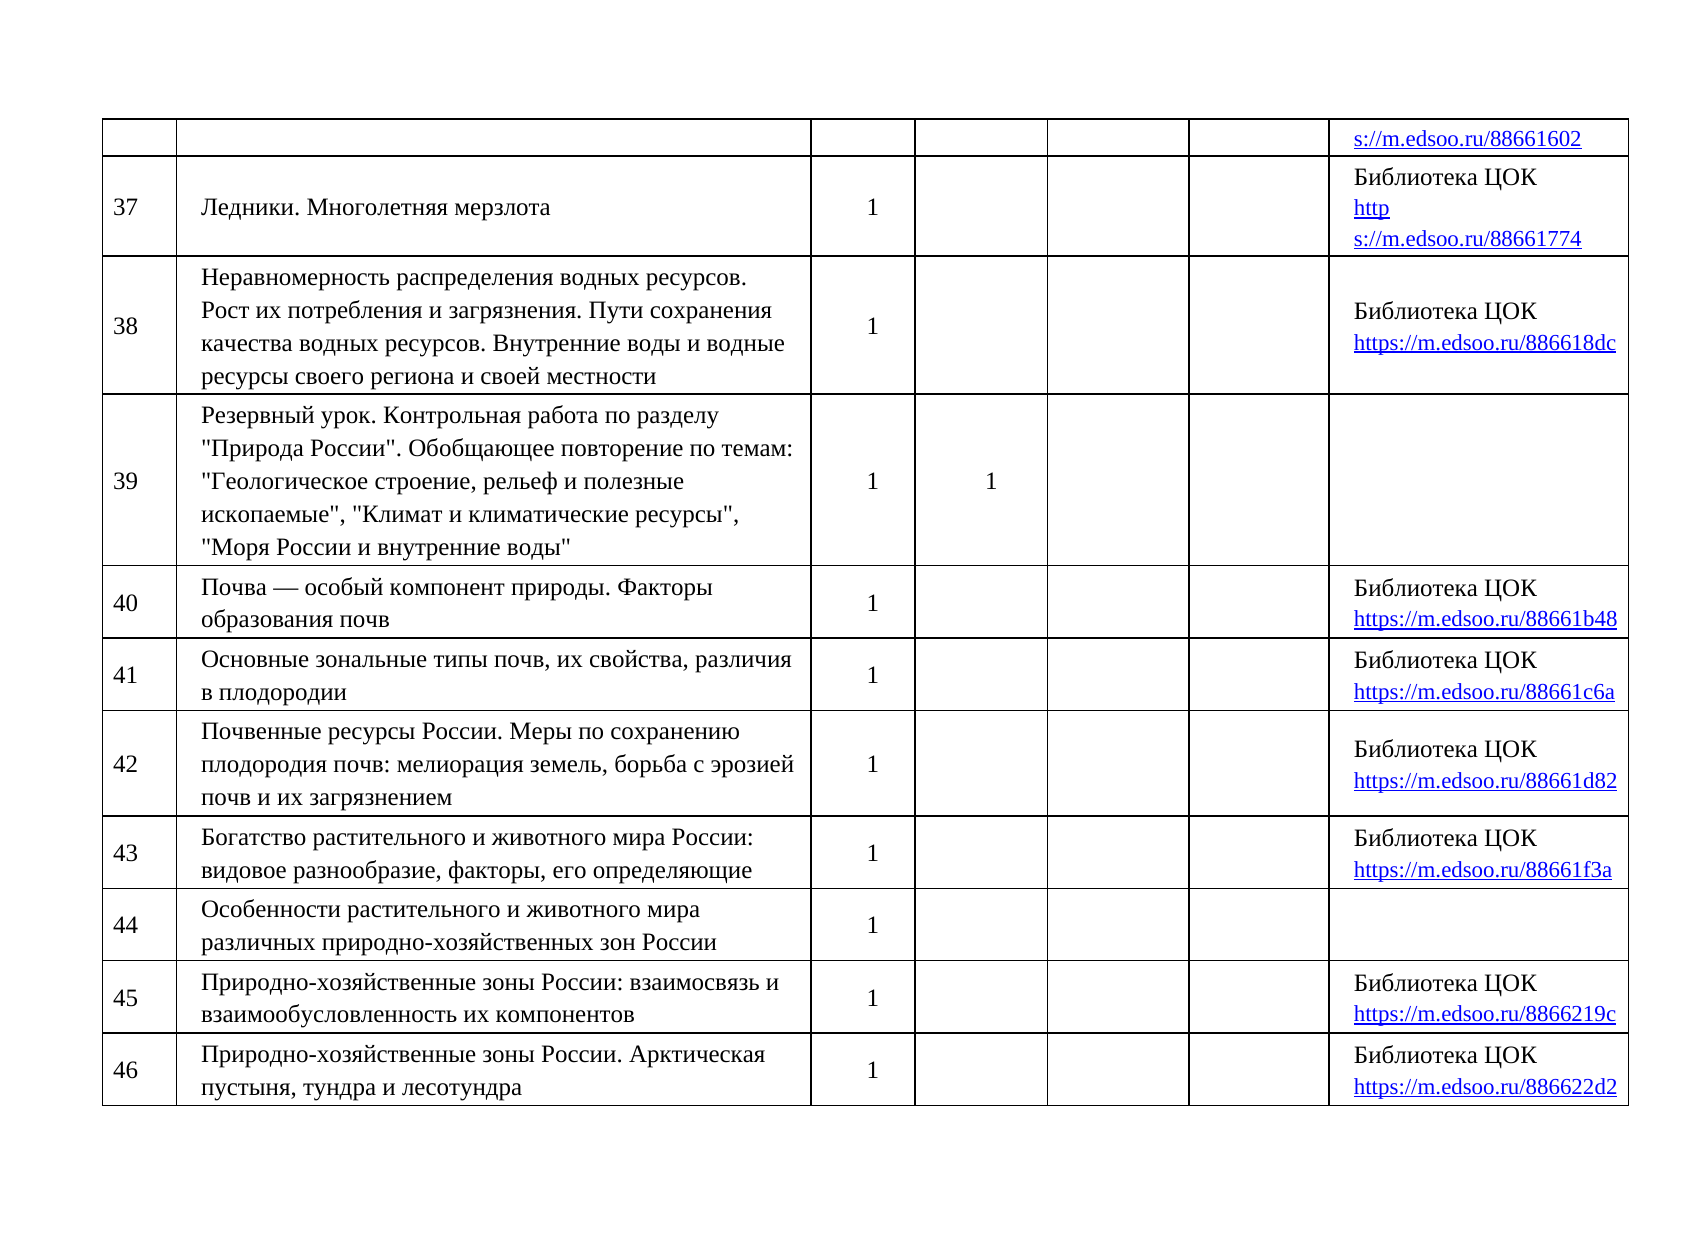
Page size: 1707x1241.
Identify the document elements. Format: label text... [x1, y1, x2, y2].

table_cell [916, 157, 1047, 255]
table_cell [1190, 961, 1328, 1032]
table_cell [1048, 1034, 1188, 1104]
table_cell 1 [812, 711, 914, 815]
table_cell [1190, 1034, 1328, 1104]
table_cell 1 [812, 157, 914, 255]
table_cell 44 [103, 889, 176, 960]
table_cell Ледники. Многолетняя мерзлота [177, 157, 810, 255]
table_cell [1330, 889, 1628, 960]
table_cell 1 [812, 566, 914, 637]
table_cell Библиотека ЦОК https://m.edsoo.ru/88661774 [1330, 157, 1628, 255]
table_cell [1048, 566, 1188, 637]
table_cell [916, 1034, 1047, 1104]
table_cell [1048, 889, 1188, 960]
table_cell 39 [103, 395, 176, 565]
table_cell [916, 961, 1047, 1032]
table_cell Природно-хозяйственные зоны России. Арктическая пустыня, тундра и лесотундра [177, 1034, 810, 1104]
table_cell Природно-хозяйственные зоны России: взаимосвязь и взаимообусловленность их компонентов [177, 961, 810, 1032]
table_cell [1330, 120, 1628, 155]
table_cell [1190, 889, 1328, 960]
table_cell [1048, 961, 1188, 1032]
table_cell Почва — особый компонент природы. Факторы образования почв [177, 566, 810, 637]
table_cell Библиотека ЦОК https://m.edsoo.ru/886618dc [1330, 257, 1628, 393]
table_cell Резервный урок. Контрольная работа по разделу "Природа России". Обобщающее повторение по темам: "Геологическое строение, рельеф и полезные ископаемые", "Климат и климатические ресурсы", "Моря России и внутренние воды" [177, 395, 810, 565]
table_cell [1190, 157, 1328, 255]
table_cell [1190, 120, 1328, 155]
table_cell 42 [103, 711, 176, 815]
table_cell [1190, 257, 1328, 393]
table_cell 38 [103, 257, 176, 393]
table_cell 45 [103, 961, 176, 1032]
table_cell 37 [103, 157, 176, 255]
table_cell [1190, 639, 1328, 709]
table_cell Библиотека ЦОК https://m.edsoo.ru/88661b48 [1330, 566, 1628, 637]
table_cell 1 [812, 395, 914, 565]
table_cell Библиотека ЦОК https://m.edsoo.ru/88661d82 [1330, 711, 1628, 815]
table_cell 1 [916, 395, 1047, 565]
table_cell [1048, 395, 1188, 565]
table_cell [916, 120, 1047, 155]
table_cell 1 [812, 961, 914, 1032]
table_cell [1190, 711, 1328, 815]
table_cell [1330, 395, 1628, 565]
table_cell 1 [812, 889, 914, 960]
table_cell Основные зональные типы почв, их свойства, различия в плодородии [177, 639, 810, 709]
table_cell 1 [812, 639, 914, 709]
table_cell [1190, 395, 1328, 565]
table_cell 40 [103, 566, 176, 637]
table_cell 1 [812, 120, 914, 155]
table_cell Библиотека ЦОК https://m.edsoo.ru/88661c6a [1330, 639, 1628, 709]
table_cell 1 [812, 257, 914, 393]
table_cell Богатство растительного и животного мира России: видовое разнообразие, факторы, его определяющие [177, 817, 810, 887]
table_cell [916, 889, 1047, 960]
table_cell Особенности растительного и животного мира различных природно-хозяйственных зон России [177, 889, 810, 960]
table_cell 36 [103, 120, 176, 155]
table_cell [1048, 157, 1188, 255]
table_cell [1190, 817, 1328, 887]
table_cell 43 [103, 817, 176, 887]
table_cell 41 [103, 639, 176, 709]
table_cell [1190, 566, 1328, 637]
table_cell [916, 566, 1047, 637]
table_cell 1 [812, 1034, 914, 1104]
table_cell 1 [812, 817, 914, 887]
table_cell [1048, 257, 1188, 393]
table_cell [177, 120, 810, 155]
table_cell [916, 257, 1047, 393]
table_cell Библиотека ЦОК https://m.edsoo.ru/8866219c [1330, 961, 1628, 1032]
table_cell [1048, 639, 1188, 709]
table_cell Библиотека ЦОК https://m.edsoo.ru/88661f3a [1330, 817, 1628, 887]
table_cell [1048, 817, 1188, 887]
table_cell [916, 639, 1047, 709]
table_cell Почвенные ресурсы России. Меры по сохранению плодородия почв: мелиорация земель, борьба с эрозией почв и их загрязнением [177, 711, 810, 815]
table_cell Неравномерность распределения водных ресурсов. Рост их потребления и загрязнения. Пути сохранения качества водных ресурсов. Внутренние воды и водные ресурсы своего региона и своей местности [177, 257, 810, 393]
table_cell [1048, 711, 1188, 815]
table_cell [916, 711, 1047, 815]
table_cell 46 [103, 1034, 176, 1104]
table_cell Библиотека ЦОК https://m.edsoo.ru/886622d2 [1330, 1034, 1628, 1104]
table_cell [916, 817, 1047, 887]
table_cell [1048, 120, 1188, 155]
